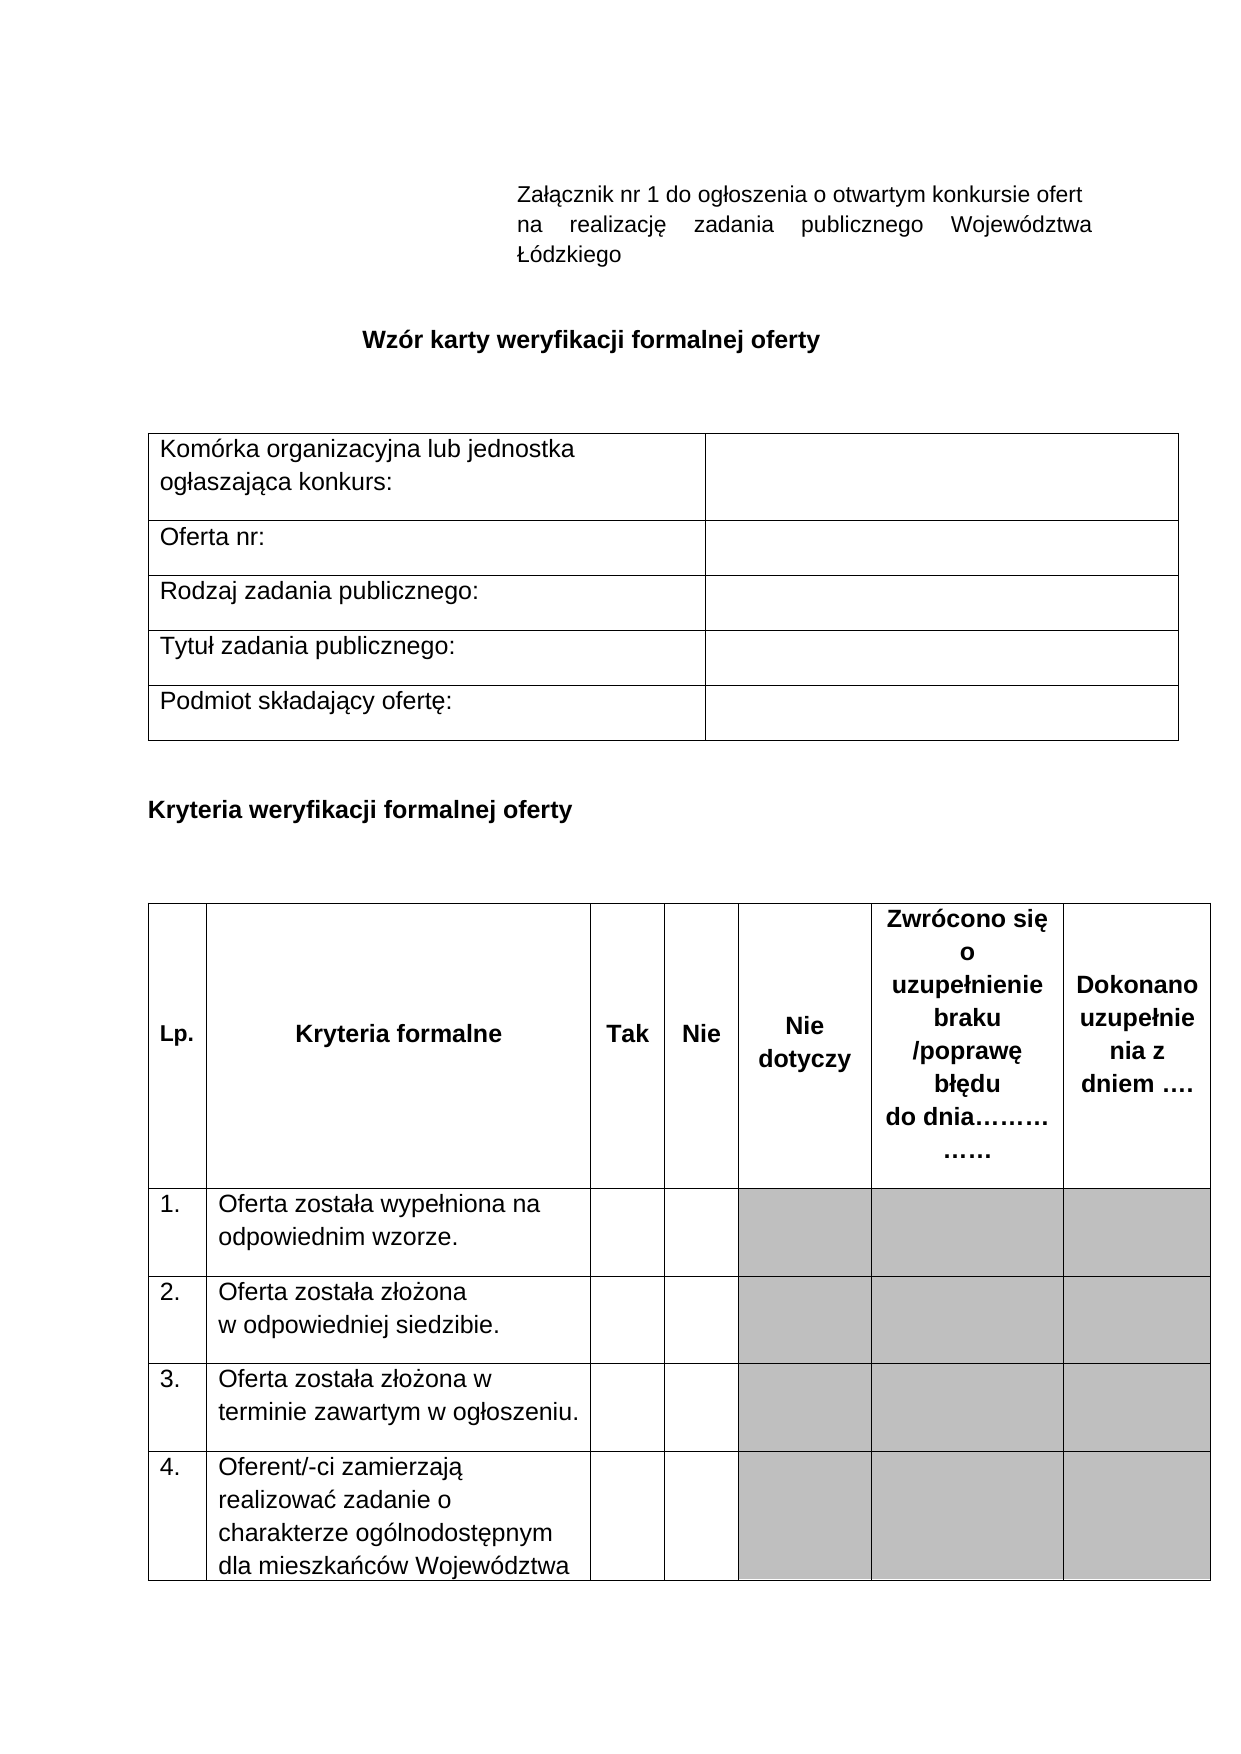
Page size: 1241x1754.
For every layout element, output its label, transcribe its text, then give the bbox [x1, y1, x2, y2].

table_cell [591, 1452, 664, 1579]
table_header Nie dotyczy [739, 904, 871, 1188]
table_cell Tytuł zadania publicznego: [149, 631, 705, 685]
table_cell [872, 1189, 1063, 1276]
table_cell [149, 1364, 206, 1451]
table_cell Oferta nr: [149, 521, 705, 575]
table_header Lp. [149, 904, 206, 1188]
table_cell [1064, 1189, 1210, 1276]
table_cell [665, 1277, 738, 1363]
table_cell [665, 1189, 738, 1276]
table_cell [706, 686, 1178, 740]
text Kryteria weryfikacji formalnej oferty [148, 795, 1092, 824]
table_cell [207, 1452, 590, 1579]
table_header Nie [665, 904, 738, 1188]
table_cell [739, 1452, 871, 1579]
table_cell [591, 1277, 664, 1363]
table_cell Oferta została wypełniona na odpowiednim wzorze. [207, 1189, 590, 1276]
table_header Tak [591, 904, 664, 1188]
table_header Kryteria formalne [207, 904, 590, 1188]
table_cell [872, 1452, 1063, 1579]
table_cell [739, 1364, 871, 1451]
table_cell [1064, 1277, 1210, 1363]
table_cell Rodzaj zadania publicznego: [149, 576, 705, 630]
table_cell [706, 576, 1178, 630]
table_cell [706, 631, 1178, 685]
table_header [706, 434, 1178, 520]
table_cell [1064, 1364, 1210, 1451]
text Załącznik nr 1 do ogłoszenia o otwartym konkursie ofert [443, 181, 1092, 207]
table_cell [591, 1364, 664, 1451]
table_cell [739, 1277, 871, 1363]
table_header Zwrócono się o uzupełnienie braku /poprawę błędu do dnia…………… [872, 904, 1063, 1188]
table_cell [149, 1277, 206, 1363]
table_cell [1064, 1452, 1210, 1579]
table_cell [739, 1189, 871, 1276]
table_cell Podmiot składający ofertę: [149, 686, 705, 740]
table_header Dokonano uzupełnienia z dniem …. [1064, 904, 1210, 1188]
table_cell [591, 1189, 664, 1276]
table_cell [149, 1189, 206, 1276]
table_cell [872, 1277, 1063, 1363]
table_cell [149, 1452, 206, 1579]
text na realizację zadania publicznego Województwa Łódzkiego [517, 211, 1092, 267]
table_cell Oferta została złożona w odpowiedniej siedzibie. [207, 1277, 590, 1363]
table_cell [872, 1364, 1063, 1451]
table_header Komórka organizacyjna lub jednostka ogłaszająca konkurs: [149, 434, 705, 520]
table_cell Oferta została złożona w terminie zawartym w ogłoszeniu. [207, 1364, 590, 1451]
text Wzór karty weryfikacji formalnej oferty [148, 325, 1092, 354]
table_cell [665, 1364, 738, 1451]
table_cell [665, 1452, 738, 1579]
table_cell [706, 521, 1178, 575]
